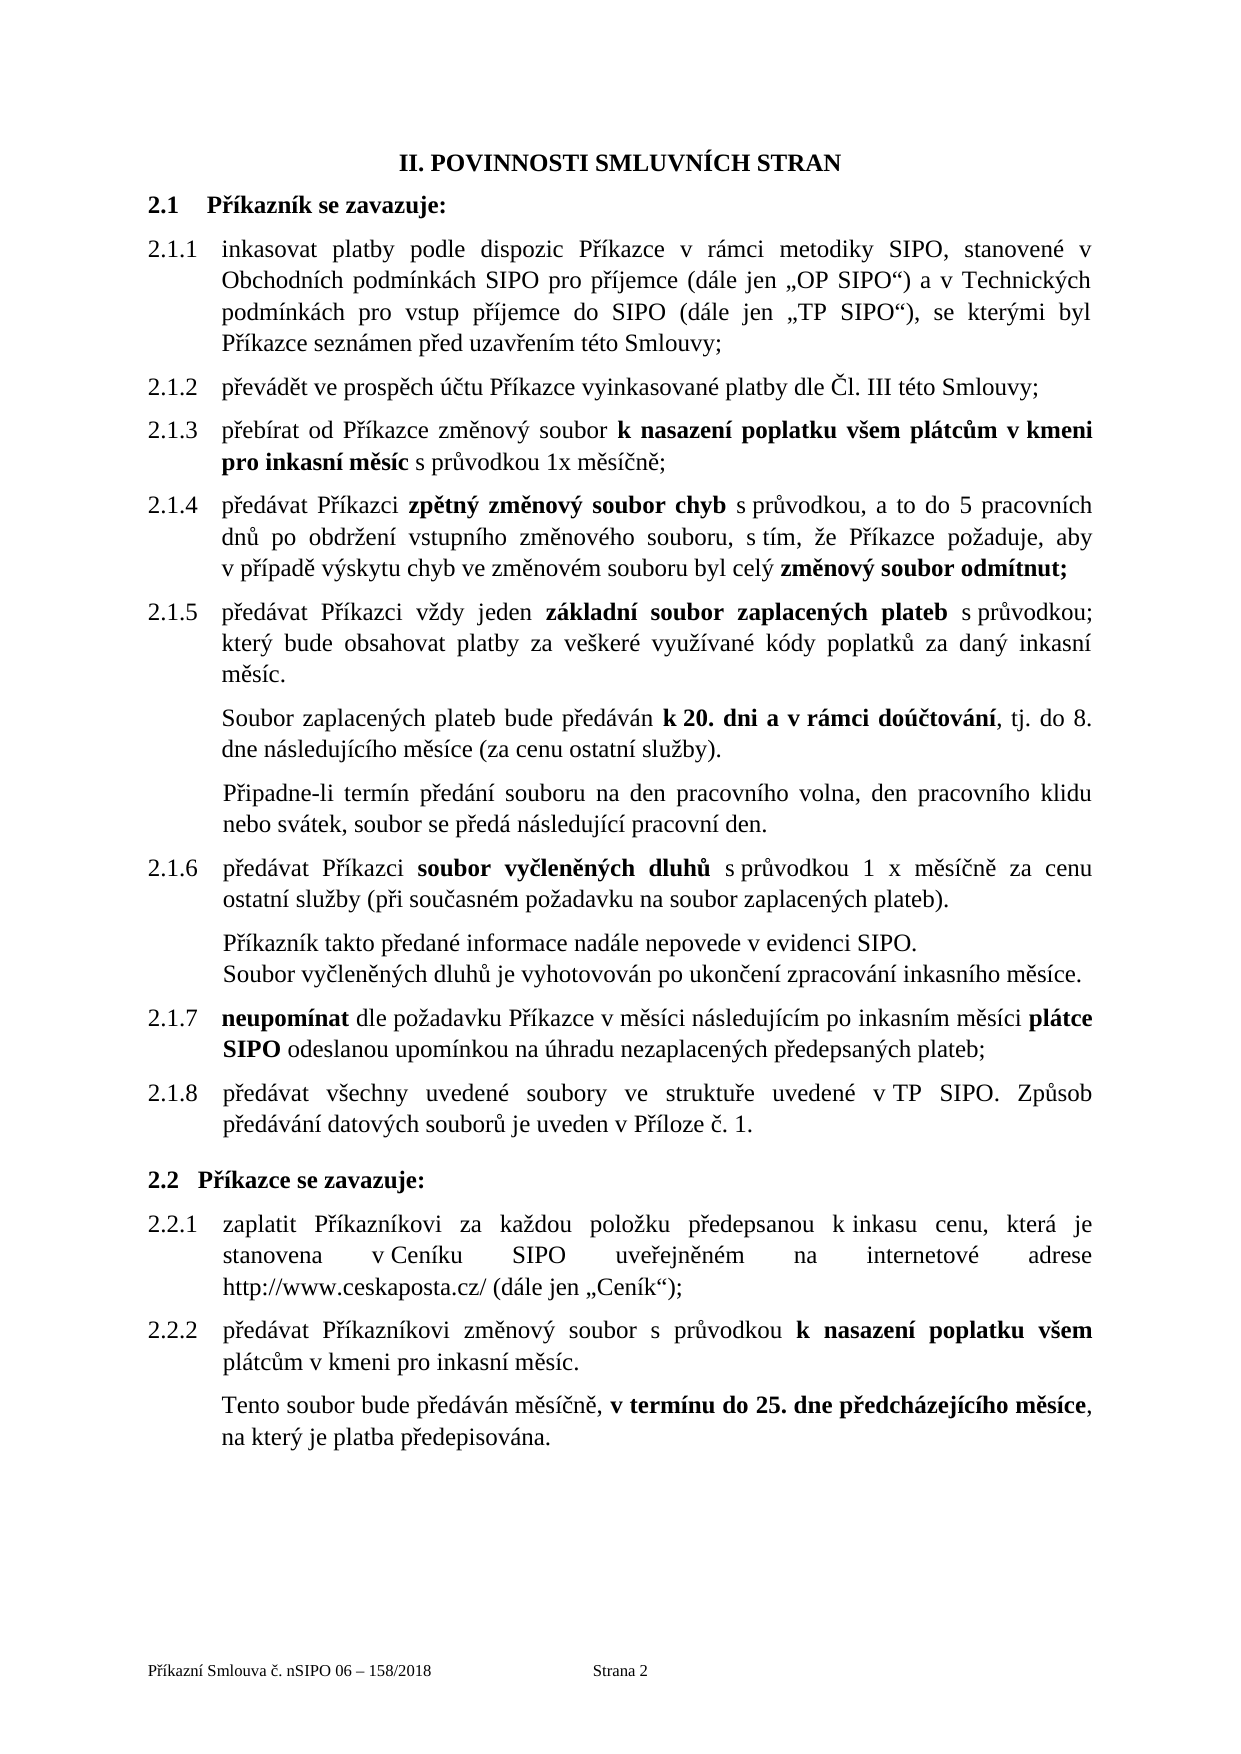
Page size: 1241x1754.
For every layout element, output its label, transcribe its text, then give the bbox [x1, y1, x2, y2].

text II. POVINNOSTI SMLUVNÍCH STRAN [148, 148, 1093, 176]
list převádět ve prospěch účtu Příkazce vyinkasované platby dle Čl. III této Smlouvy; [148, 370, 1093, 401]
list předávat Příkazci soubor vyčleněných dluhů s průvodkou 1 x měsíčně za cenu ostatní služby (při současném požadavku na soubor zaplacených plateb). [148, 851, 1093, 914]
text Soubor zaplacených plateb bude předáván k 20. dni a v rámci doúčtování, tj. do 8. dne následujícího měsíce (za cenu ostatní služby). [221, 701, 1093, 764]
text Tento soubor bude předáván měsíčně, v termínu do 25. dne předcházejícího měsíce, na který je platba předepisována. [221, 1389, 1093, 1451]
list neupomínat dle požadavku Příkazce v měsíci následujícím po inkasním měsíci plátce SIPO odeslanou upomínkou na úhradu nezaplacených předepsaných plateb; [148, 1001, 1093, 1064]
list předávat Příkazci zpětný změnový soubor chyb s průvodkou, a to do 5 pracovních dnů po obdržení vstupního změnového souboru, s tím, že Příkazce požaduje, aby v případě výskytu chyb ve změnovém souboru byl celý změnový soubor odmítnut; [148, 489, 1093, 583]
list zaplatit Příkazníkovi za každou položku předepsanou k inkasu cenu, která je stanovena v Ceníku SIPO uveřejněném na internetové adrese http://www.ceskaposta.cz/ (dále jen „Ceník“); [148, 1208, 1093, 1301]
list předávat Příkazci vždy jeden základní soubor zaplacených plateb s průvodkou; který bude obsahovat platby za veškeré využívané kódy poplatků za daný inkasní měsíc. [148, 595, 1093, 689]
text Připadne-li termín předání souboru na den pracovního volna, den pracovního klidu nebo svátek, soubor se předá následující pracovní den. [223, 776, 1093, 839]
list předávat Příkazníkovi změnový soubor s průvodkou k nasazení poplatku všem plátcům v kmeni pro inkasní měsíc. [148, 1314, 1093, 1376]
text Soubor vyčleněných dluhů je vyhotovován po ukončení zpracování inkasního měsíce. [223, 958, 1093, 989]
text 2.1 Příkazník se zavazuje: [148, 189, 1093, 220]
list předávat všechny uvedené soubory ve struktuře uvedené v TP SIPO. Způsob předávání datových souborů je uveden v Příloze č. 1. [148, 1076, 1093, 1139]
text Příkazník takto předané informace nadále nepovede v evidenci SIPO. [223, 926, 1093, 958]
list Příkazce se zavazuje: [148, 1164, 1093, 1195]
list inkasovat platby podle dispozic Příkazce v rámci metodiky SIPO, stanovené v Obchodních podmínkách SIPO pro příjemce (dále jen „OP SIPO“) a v Technických podmínkách pro vstup příjemce do SIPO (dále jen „TP SIPO“), se kterými byl Příkazce seznámen před uzavřením této Smlouvy; [148, 233, 1093, 358]
list přebírat od Příkazce změnový soubor k nasazení poplatku všem plátcům v kmeni pro inkasní měsíc s průvodkou 1x měsíčně; [148, 414, 1093, 476]
